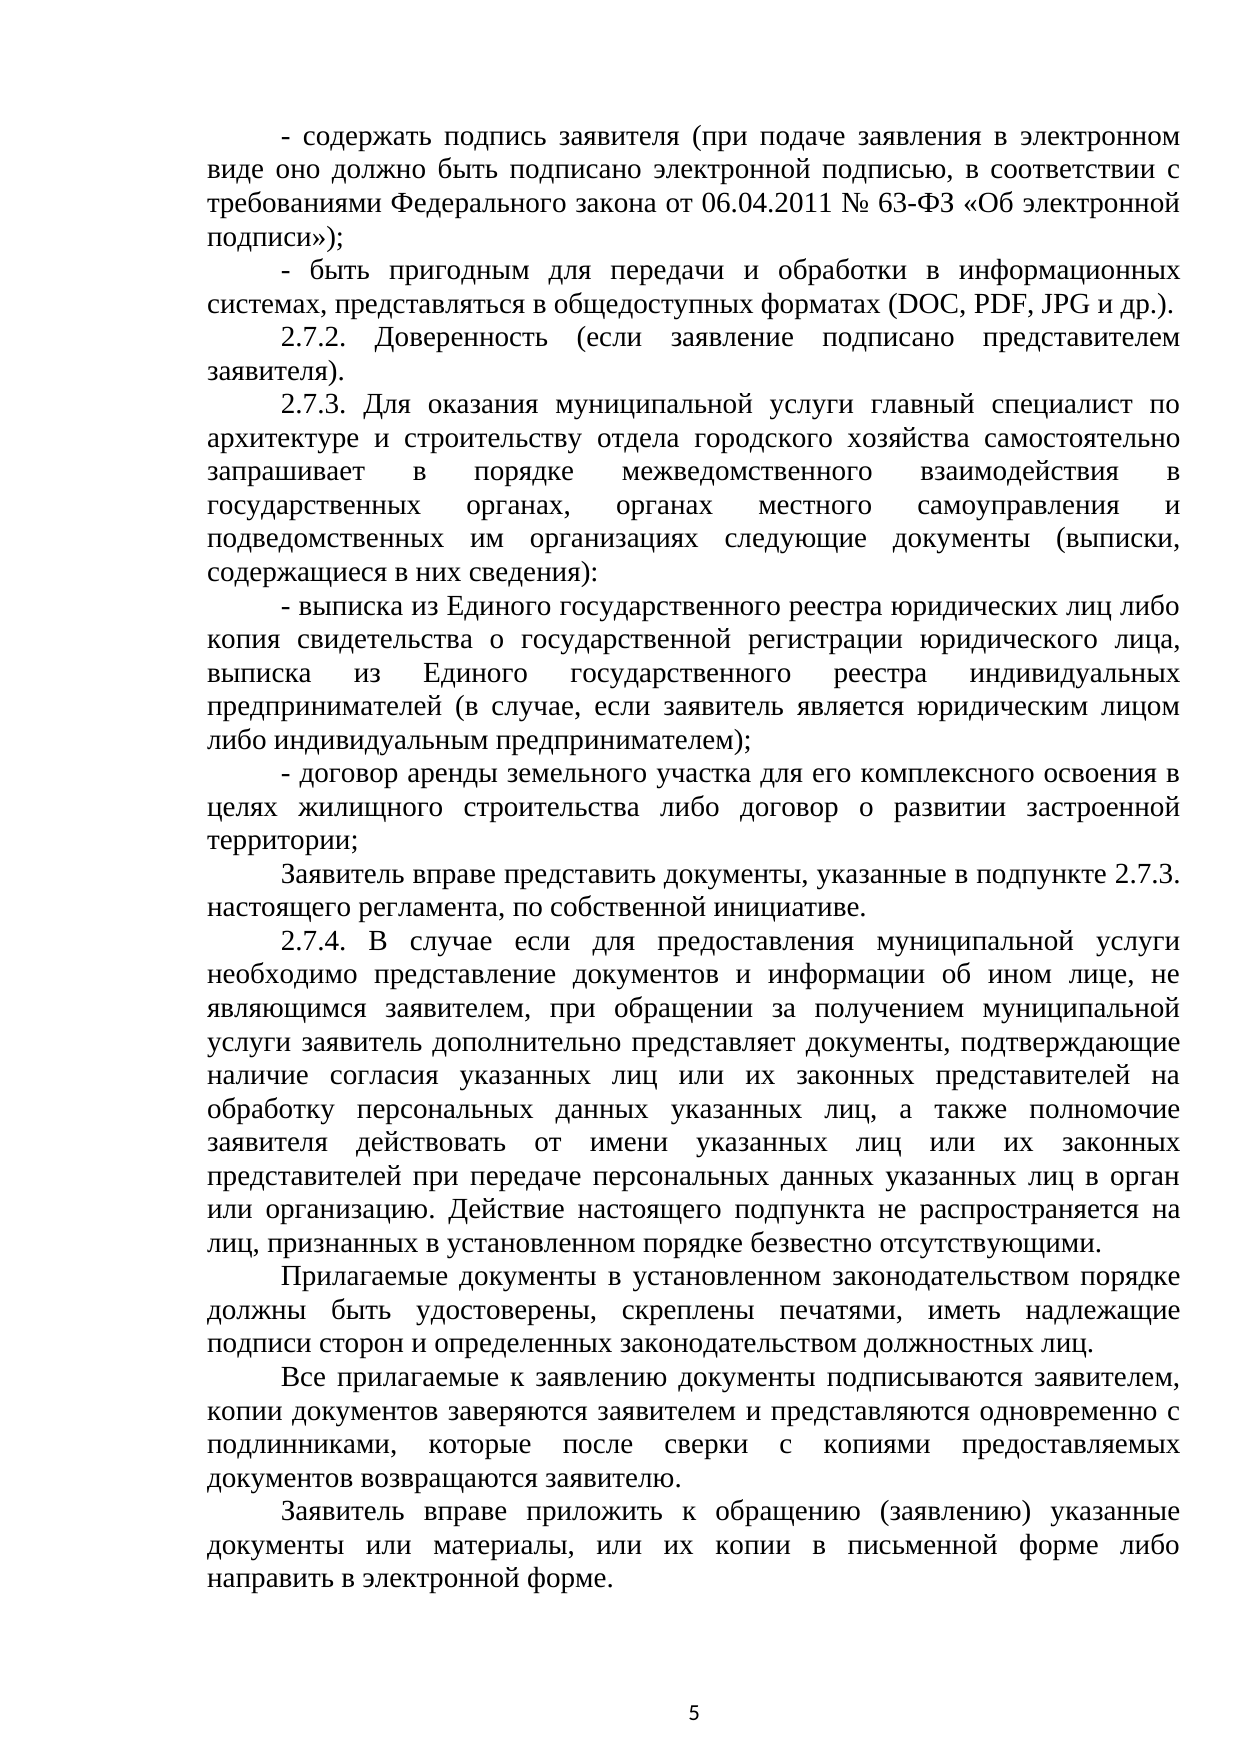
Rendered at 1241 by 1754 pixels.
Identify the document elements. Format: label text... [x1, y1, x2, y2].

text - договор аренды земельного участка для его комплексного освоения в целях жилищного строительства либо договор о развитии застроенной территории; [207, 755, 1181, 856]
text 2.7.3. Для оказания муниципальной услуги главный специалист по архитектуре и строительству отдела городского хозяйства самостоятельно запрашивает в порядке межведомственного взаимодействия в государственных органах, органах местного самоуправления и подведомственных им организациях следующие документы (выписки, содержащиеся в них сведения): [207, 386, 1181, 588]
text 2.7.4. В случае если для предоставления муниципальной услуги необходимо представление документов и информации об ином лице, не являющимся заявителем, при обращении за получением муниципальной услуги заявитель дополнительно представляет документы, подтверждающие наличие согласия указанных лиц или их законных представителей на обработку персональных данных указанных лиц, а также полномочие заявителя действовать от имени указанных лиц или их законных представителей при передаче персональных данных указанных лиц в орган или организацию. Действие настоящего подпункта не распространяется на лиц, признанных в установленном порядке безвестно отсутствующими. [207, 923, 1181, 1258]
text - содержать подпись заявителя (при подаче заявления в электронном виде оно должно быть подписано электронной подписью, в соответствии с требованиями Федерального закона от 06.04.2011 № 63-ФЗ «Об электронной подписи»); [207, 118, 1181, 252]
text 2.7.2. Доверенность (если заявление подписано представителем заявителя). [207, 319, 1181, 386]
text Прилагаемые документы в установленном законодательством порядке должны быть удостоверены, скреплены печатями, иметь надлежащие подписи сторон и определенных законодательством должностных лиц. [207, 1258, 1181, 1359]
text - быть пригодным для передачи и обработки в информационных системах, представляться в общедоступных форматах (DOC, PDF, JPG и др.). [207, 252, 1181, 319]
text Заявитель вправе представить документы, указанные в подпункте 2.7.3. настоящего регламента, по собственной инициативе. [207, 856, 1181, 923]
text - выписка из Единого государственного реестра юридических лиц либо копия свидетельства о государственной регистрации юридического лица, выписка из Единого государственного реестра индивидуальных предпринимателей (в случае, если заявитель является юридическим лицом либо индивидуальным предпринимателем); [207, 588, 1181, 755]
text Заявитель вправе приложить к обращению (заявлению) указанные документы или материалы, или их копии в письменной форме либо направить в электронной форме. [207, 1493, 1181, 1594]
text Все прилагаемые к заявлению документы подписываются заявителем, копии документов заверяются заявителем и представляются одновременно с подлинниками, которые после сверки с копиями предоставляемых документов возвращаются заявителю. [207, 1359, 1181, 1493]
